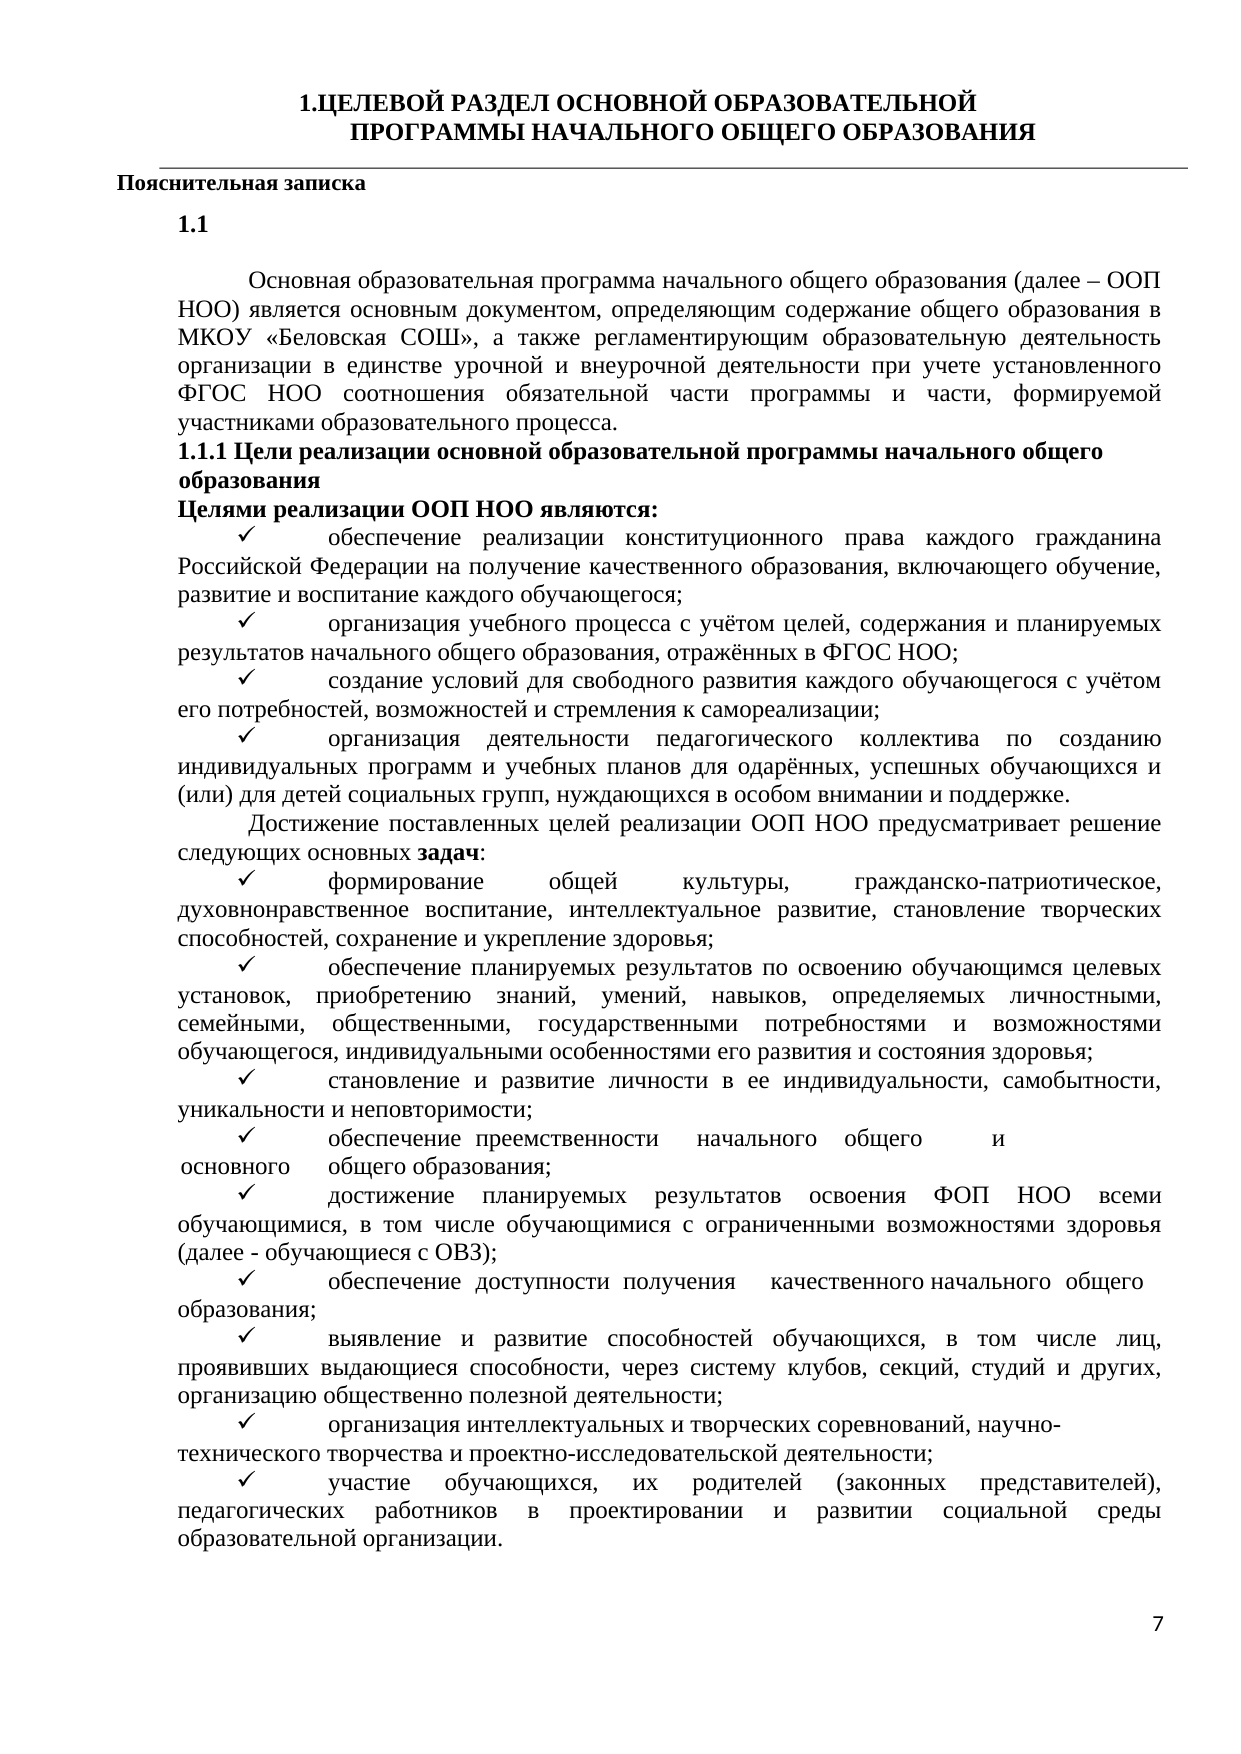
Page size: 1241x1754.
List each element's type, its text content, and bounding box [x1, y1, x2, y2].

text технического творчества и проектно-исследовательской деятельности; [177, 1438, 1162, 1467]
list обеспечение доступности получения качественного начального общего образования; [177, 1267, 1162, 1323]
subtitle 1.1 [177, 209, 1165, 238]
text Основная образовательная программа начального общего образования (далее – ООП НОО) является основным документом, определяющим содержание общего образования в МКОУ «Беловская СОШ», а также регламентирующим образовательную деятельность организации в единстве урочной и внеурочной деятельности при учете установленного ФГОС НОО соотношения обязательной части программы и части, формируемой участниками образовательного процесса. [177, 266, 1162, 435]
text Достижение поставленных целей реализации ООП НОО предусматривает решение следующих основных задач: [177, 809, 1162, 866]
list создание условий для свободного развития каждого обучающегося с учётом его потребностей, возможностей и стремления к самореализации; [177, 666, 1162, 723]
list обеспечение реализации конституционного права каждого гражданина Российской Федерации на получение качественного образования, включающего обучение, развитие и воспитание каждого обучающегося; [177, 523, 1162, 608]
list организация учебного процесса с учётом целей, содержания и планируемых результатов начального общего образования, отражённых в ФГОС НОО; [177, 609, 1162, 665]
subtitle ПРОГРАММЫ НАЧАЛЬНОГО ОБЩЕГО ОБРАЗОВАНИЯ [350, 117, 1165, 146]
subtitle 1.ЦЕЛЕВОЙ РАЗДЕЛ ОСНОВНОЙ ОБРАЗОВАТЕЛЬНОЙ [299, 88, 1165, 117]
list организация интеллектуальных и творческих соревнований, научно- [177, 1410, 1162, 1438]
table_header Пояснительная записка [107, 169, 1104, 199]
list организация деятельности педагогического коллектива по созданию индивидуальных программ и учебных планов для одарённых, успешных обучающихся и (или) для детей социальных групп, нуждающихся в особом внимании и поддержке. [177, 724, 1162, 808]
list обеспечение преемственности начального общего и основного общего образования; [177, 1124, 1162, 1180]
subtitle 1.1.1 Цели реализации основной образовательной программы начального общего образования [177, 436, 1165, 494]
list достижение планируемых результатов освоения ФОП НОО всеми обучающимися, в том числе обучающимися с ограниченными возможностями здоровья (далее - обучающиеся с ОВЗ); [177, 1181, 1162, 1266]
list выявление и развитие способностей обучающихся, в том числе лиц, проявивших выдающиеся способности, через систему клубов, секций, студий и других, организацию общественно полезной деятельности; [177, 1324, 1162, 1409]
list участие обучающихся, их родителей (законных представителей), педагогических работников в проектировании и развитии социальной среды образовательной организации. [177, 1468, 1162, 1552]
subtitle Целями реализации ООП НОО являются: [177, 494, 1165, 523]
list обеспечение планируемых результатов по освоению обучающимся целевых установок, приобретению знаний, умений, навыков, определяемых личностными, семейными, общественными, государственными потребностями и возможностями обучающегося, индивидуальными особенностями его развития и состояния здоровья; [177, 952, 1162, 1065]
list становление и развитие личности в ее индивидуальности, самобытности, уникальности и неповторимости; [177, 1066, 1162, 1123]
list формирование общей культуры, гражданско-патриотическое, духовнонравственное воспитание, интеллектуальное развитие, становление творческих способностей, сохранение и укрепление здоровья; [177, 867, 1162, 951]
